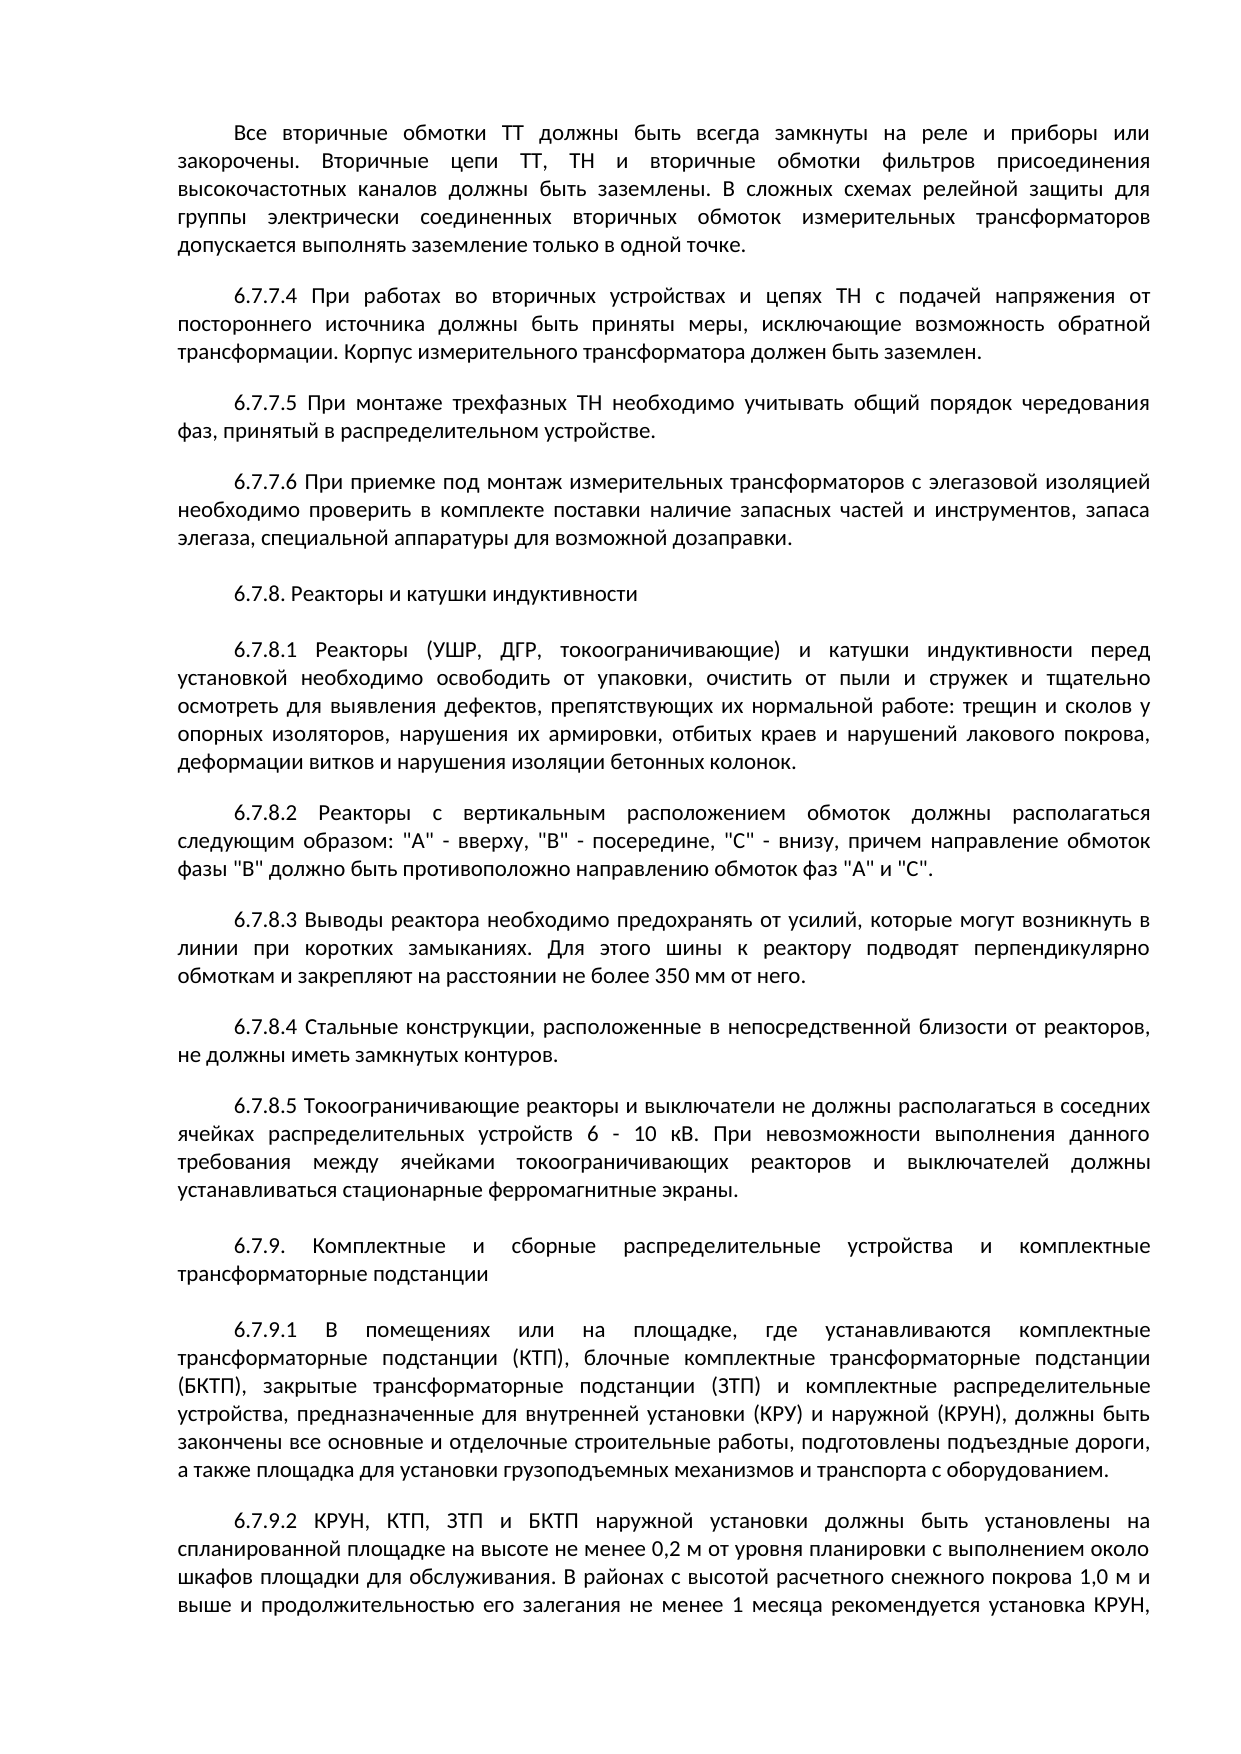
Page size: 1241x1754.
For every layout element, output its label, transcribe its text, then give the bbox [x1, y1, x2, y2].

text 6.7.8.3 Выводы реактора необходимо предохранять от усилий, которые могут возникнуть в линии при коротких замыканиях. Для этого шины к реактору подводят перпендикулярно обмоткам и закрепляют на расстоянии не более 350 мм от него. [177, 905, 1152, 989]
text 6.7.8.1 Реакторы (УШР, ДГР, токоограничивающие) и катушки индуктивности перед установкой необходимо освободить от упаковки, очистить от пыли и стружек и тщательно осмотреть для выявления дефектов, препятствующих их нормальной работе: трещин и сколов у опорных изоляторов, нарушения их армировки, отбитых краев и нарушений лакового покрова, деформации витков и нарушения изоляции бетонных колонок. [177, 635, 1152, 775]
text 6.7.7.5 При монтаже трехфазных ТН необходимо учитывать общий порядок чередования фаз, принятый в распределительном устройстве. [177, 388, 1152, 444]
text 6.7.8.4 Стальные конструкции, расположенные в непосредственной близости от реакторов, не должны иметь замкнутых контуров. [177, 1012, 1152, 1068]
text 6.7.7.4 При работах во вторичных устройствах и цепях ТН с подачей напряжения от постороннего источника должны быть приняты меры, исключающие возможность обратной трансформации. Корпус измерительного трансформатора должен быть заземлен. [177, 281, 1152, 365]
text 6.7.9.1 В помещениях или на площадке, где устанавливаются комплектные трансформаторные подстанции (КТП), блочные комплектные трансформаторные подстанции (БКТП), закрытые трансформаторные подстанции (ЗТП) и комплектные распределительные устройства, предназначенные для внутренней установки (КРУ) и наружной (КРУН), должны быть закончены все основные и отделочные строительные работы, подготовлены подъездные дороги, а также площадка для установки грузоподъемных механизмов и транспорта с оборудованием. [177, 1315, 1152, 1483]
text 6.7.8.5 Токоограничивающие реакторы и выключатели не должны располагаться в соседних ячейках распределительных устройств 6 - 10 кВ. При невозможности выполнения данного требования между ячейками токоограничивающих реакторов и выключателей должны устанавливаться стационарные ферромагнитные экраны. [177, 1091, 1152, 1203]
text 6.7.8. Реакторы и катушки индуктивности [177, 579, 1152, 607]
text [177, 1506, 1152, 1618]
text 6.7.7.6 При приемке под монтаж измерительных трансформаторов с элегазовой изоляцией необходимо проверить в комплекте поставки наличие запасных частей и инструментов, запаса элегаза, специальной аппаратуры для возможной дозаправки. [177, 467, 1152, 551]
text Все вторичные обмотки ТТ должны быть всегда замкнуты на реле и приборы или закорочены. Вторичные цепи ТТ, ТН и вторичные обмотки фильтров присоединения высокочастотных каналов должны быть заземлены. В сложных схемах релейной защиты для группы электрически соединенных вторичных обмоток измерительных трансформаторов допускается выполнять заземление только в одной точке. [177, 118, 1152, 258]
text 6.7.9. Комплектные и сборные распределительные устройства и комплектные трансформаторные подстанции [177, 1231, 1152, 1287]
text 6.7.8.2 Реакторы с вертикальным расположением обмоток должны располагаться следующим образом: "A" - вверху, "B" - посередине, "C" - внизу, причем направление обмоток фазы "B" должно быть противоположно направлению обмоток фаз "A" и "C". [177, 798, 1152, 882]
